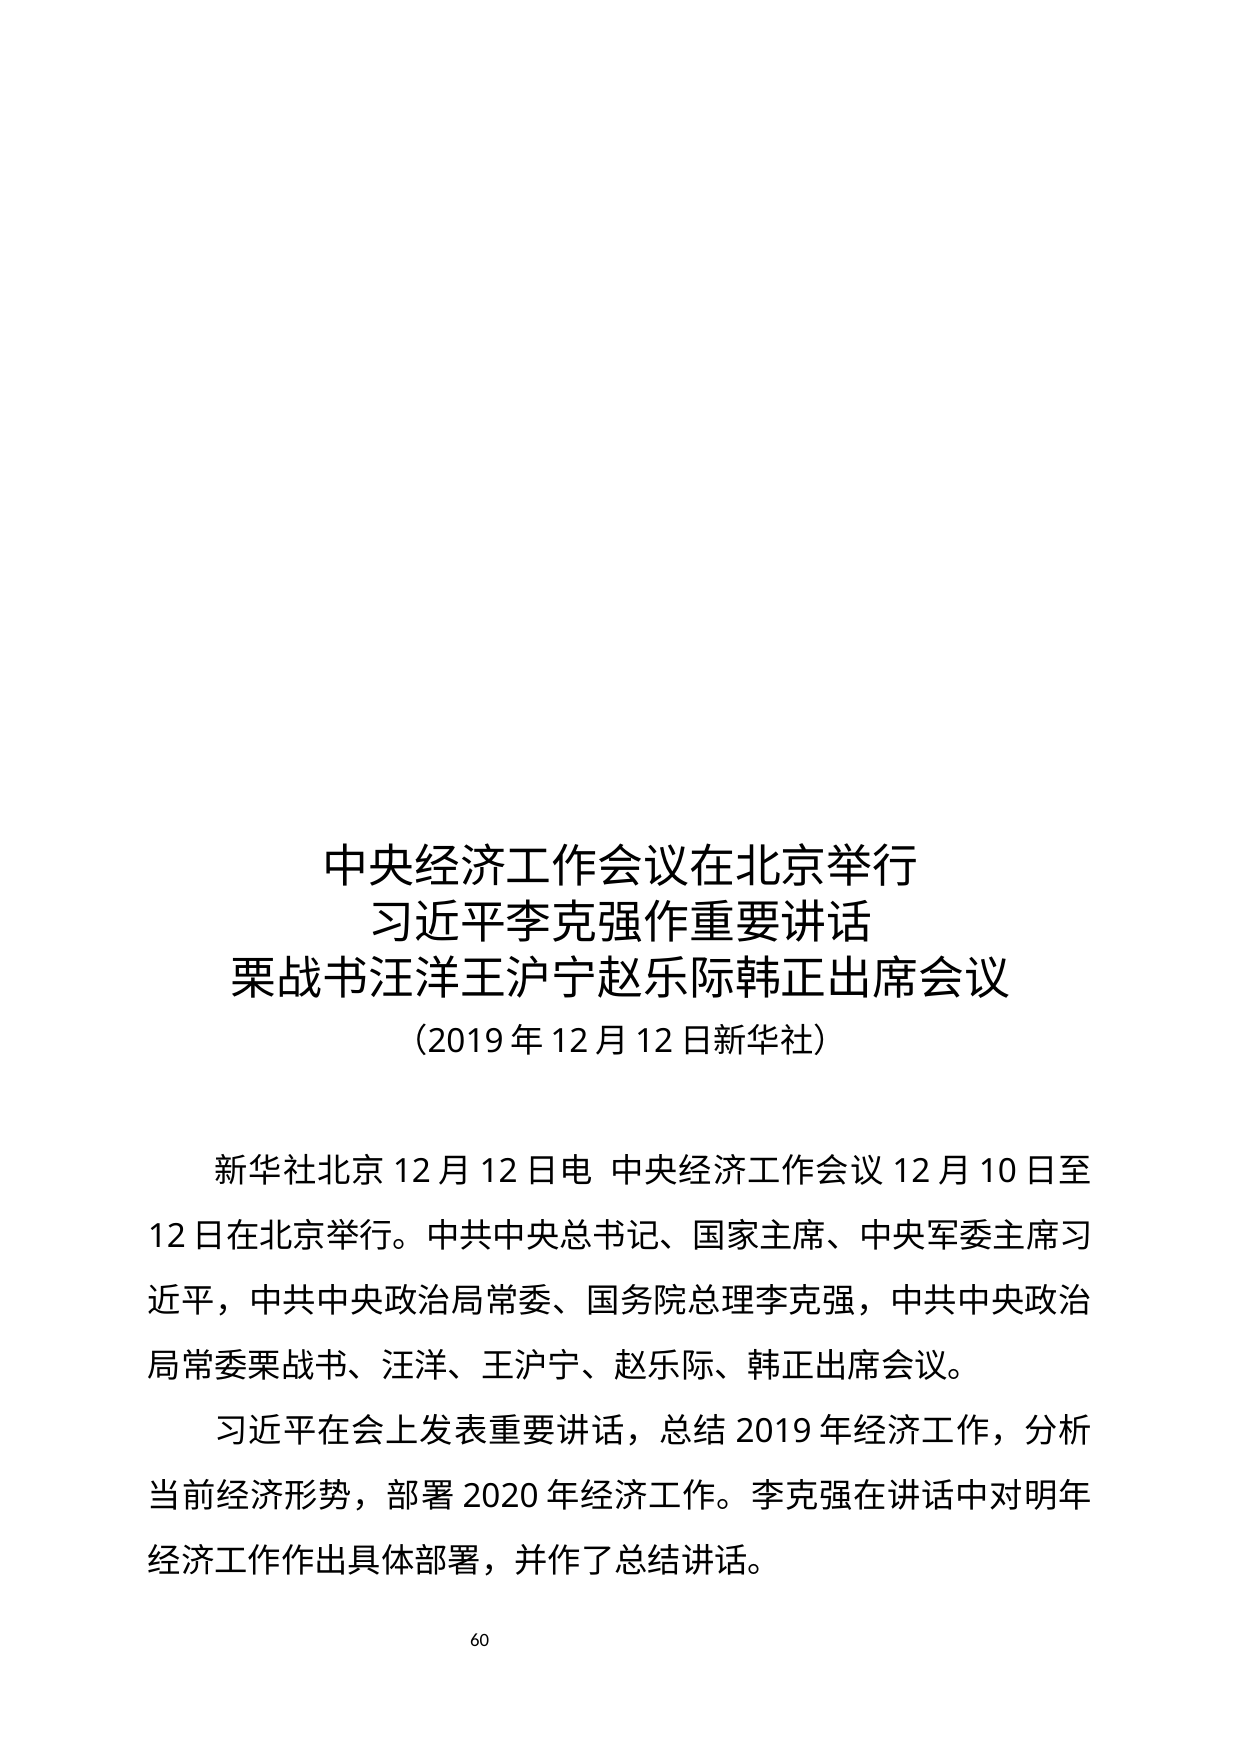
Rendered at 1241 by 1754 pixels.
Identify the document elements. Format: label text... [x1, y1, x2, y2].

text 栗战书汪洋王沪宁赵乐际韩正出席会议 [148, 949, 1093, 1006]
text （2019年12月12日新华社） [148, 1006, 1093, 1071]
text 习近平李克强作重要讲话 [148, 893, 1093, 949]
text 中央经济工作会议在北京举行 [148, 837, 1093, 893]
text 习近平在会上发表重要讲话，总结2019年经济工作，分析当前经济形势，部署2020年经济工作。李克强在讲话中对明年经济工作作出具体部署，并作了总结讲话。 [148, 1396, 1093, 1591]
text 新华社北京12月12日电 中央经济工作会议12月10日至12日在北京举行。中共中央总书记、国家主席、中央军委主席习近平，中共中央政治局常委、国务院总理李克强，中共中央政治局常委栗战书、汪洋、王沪宁、赵乐际、韩正出席会议。 [148, 1136, 1093, 1396]
